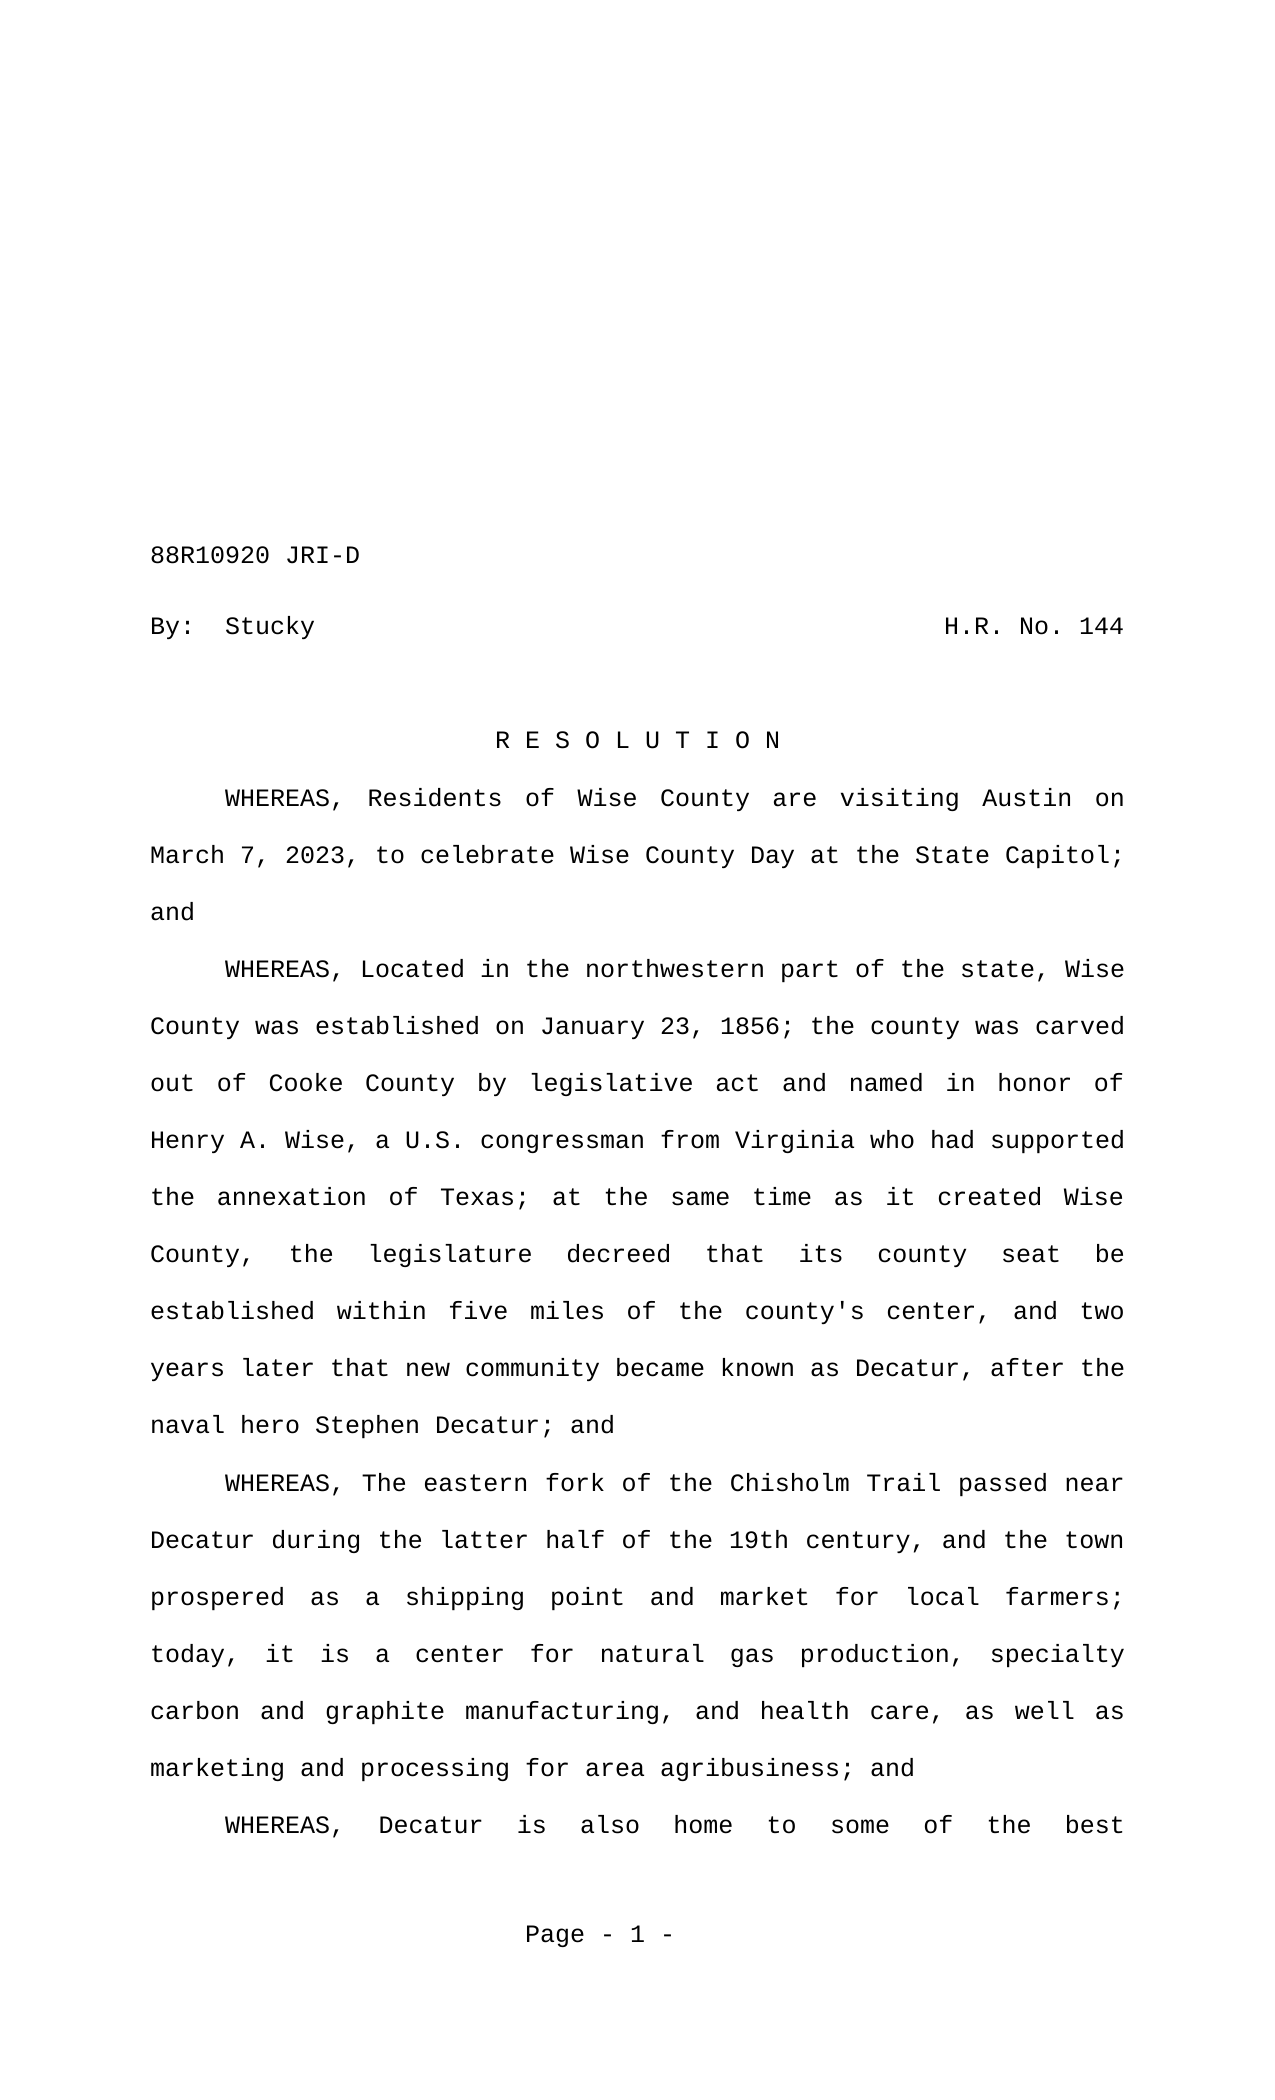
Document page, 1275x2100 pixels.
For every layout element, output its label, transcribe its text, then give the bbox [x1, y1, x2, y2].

text R E S O L U T I O N [150, 728, 1125, 756]
text WHEREAS, Located in the northwestern part of the state, Wise County was established on January 23, 1856; the county was carved out of Cooke County by legislative act and named in honor of Henry A. Wise, a U.S. congressman from Virginia who had supported the annexation of Texas; at the same time as it created Wise County, the legislature decreed that its county seat be established within five miles of the county's center, and two years later that new community became known as Decatur, after the naval hero Stephen Decatur; and [150, 956, 1125, 1441]
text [150, 1812, 1125, 1841]
text WHEREAS, The eastern fork of the Chisholm Trail passed near Decatur during the latter half of the 19th century, and the town prospered as a shipping point and market for local farmers; today, it is a center for natural gas production, specialty carbon and graphite manufacturing, and health care, as well as marketing and processing for area agribusiness; and [150, 1470, 1125, 1784]
text By: Stucky H.R. No. 144 [150, 614, 1125, 642]
text 88R10920 JRI-D [150, 542, 1125, 571]
text WHEREAS, Residents of Wise County are visiting Austin on March 7, 2023, to celebrate Wise County Day at the State Capitol; and [150, 785, 1125, 928]
